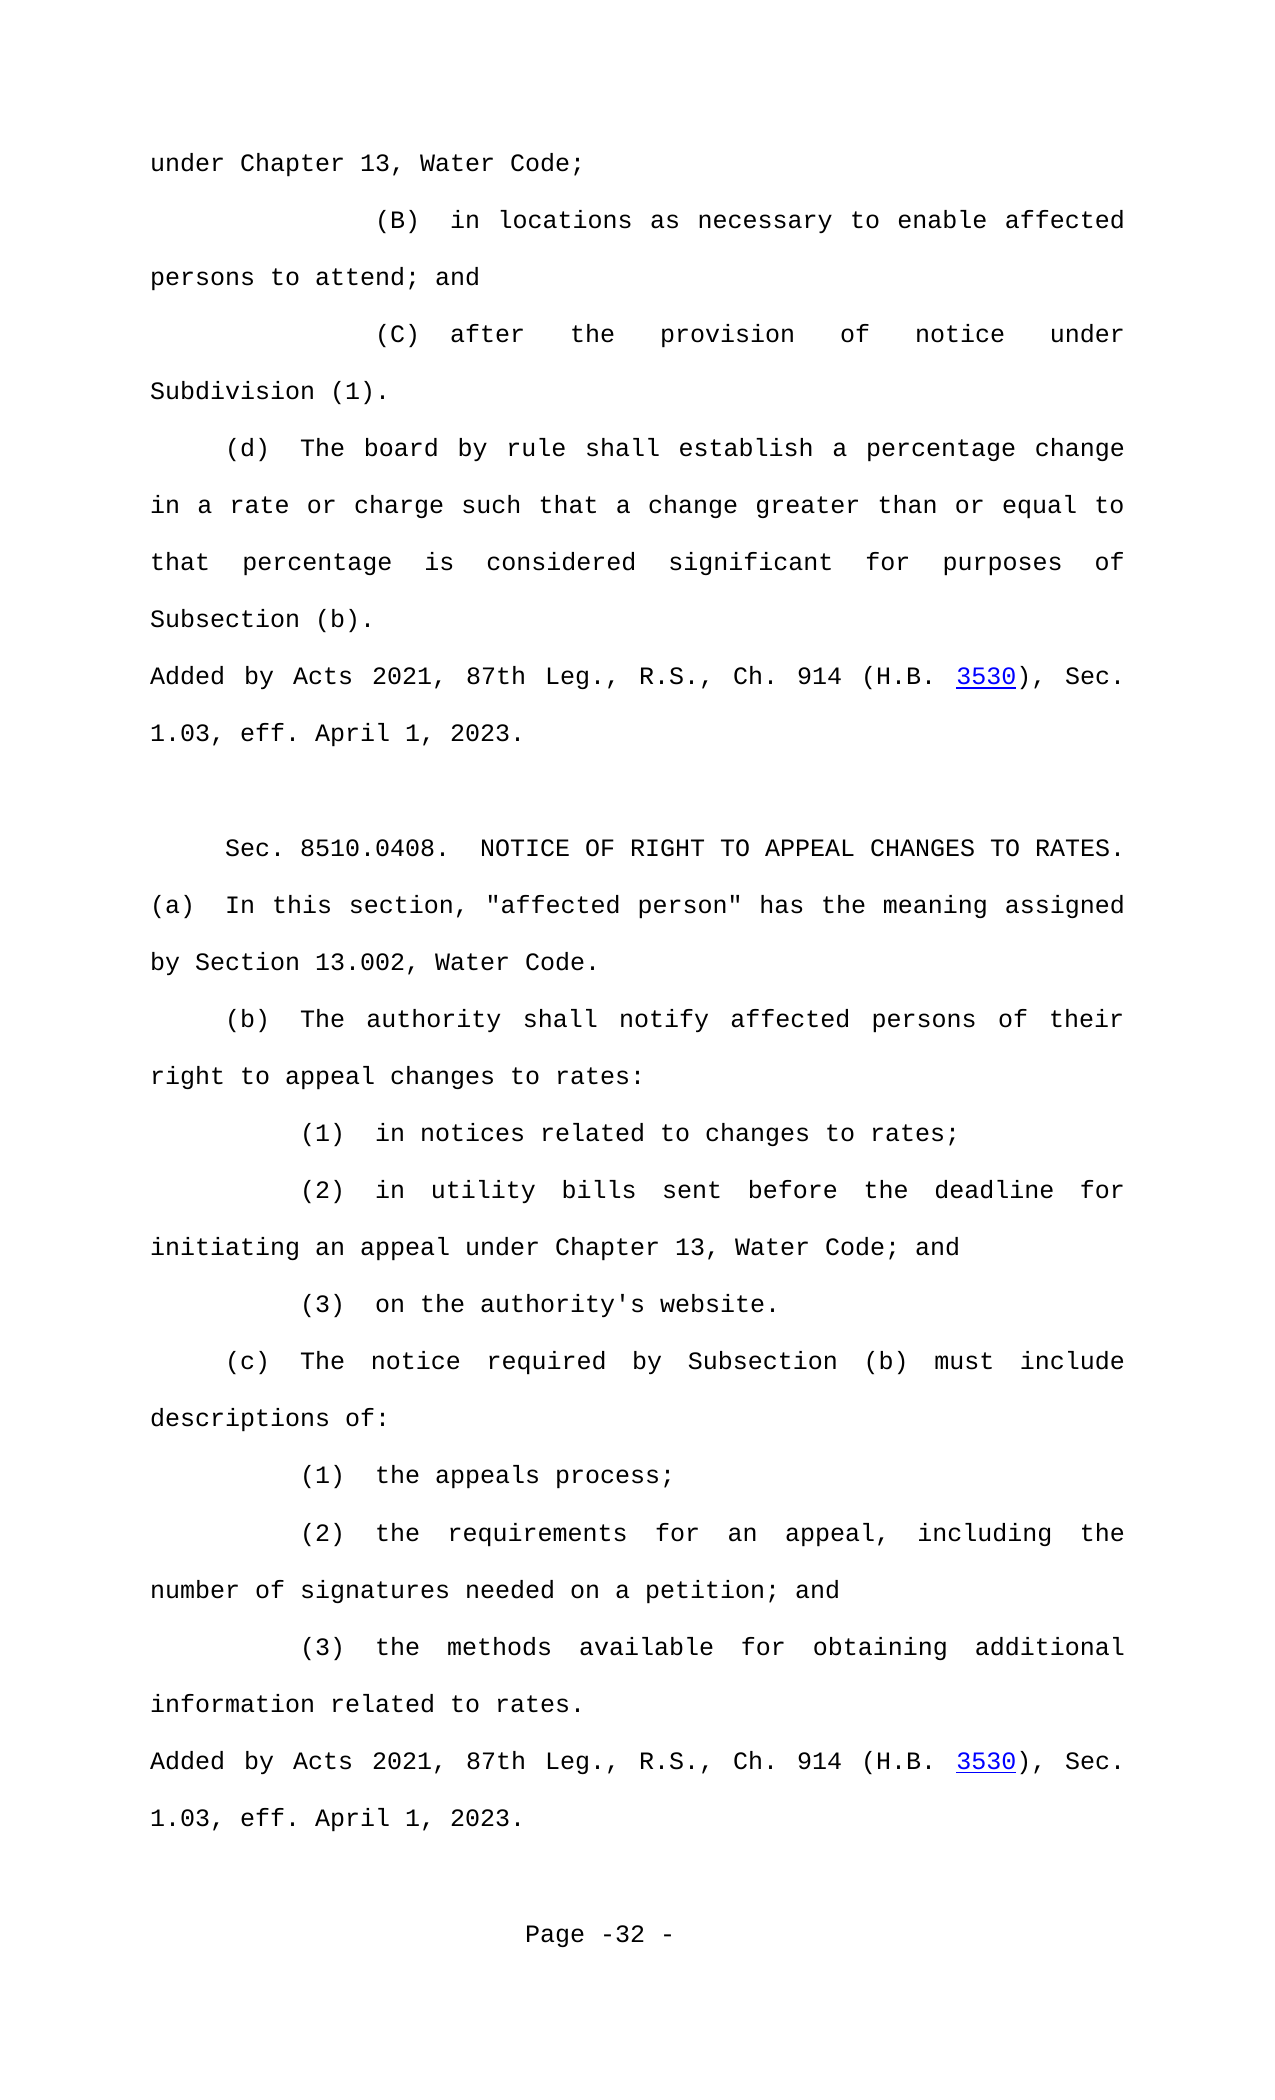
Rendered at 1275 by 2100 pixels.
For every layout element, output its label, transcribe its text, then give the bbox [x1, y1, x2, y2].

text (2) the requirements for an appeal, including the number of signatures needed on a petition; and [150, 1520, 1125, 1606]
text (c) The notice required by Subsection (b) must include descriptions of: [150, 1349, 1125, 1434]
text (d) The board by rule shall establish a percentage change in a rate or charge such that a change greater than or equal to that percentage is considered significant for purposes of Subsection (b). [150, 435, 1125, 635]
text (2) in utility bills sent before the deadline for initiating an appeal under Chapter 13, Water Code; and [150, 1177, 1125, 1263]
text Added by Acts 2021, 87th Leg., R.S., Ch. 914 (H.B. 3530), Sec. 1.03, eff. April 1, 2023. [150, 1748, 1125, 1834]
text (B) in locations as necessary to enable affected persons to attend; and [150, 207, 1125, 293]
text (3) on the authority's website. [150, 1292, 1125, 1320]
text (3) the methods available for obtaining additional information related to rates. [150, 1634, 1125, 1720]
text (1) the appeals process; [150, 1463, 1125, 1491]
text (C) after the provision of notice under Subdivision (1). [150, 321, 1125, 407]
text Added by Acts 2021, 87th Leg., R.S., Ch. 914 (H.B. 3530), Sec. 1.03, eff. April 1, 2023. [150, 664, 1125, 749]
text (b) The authority shall notify affected persons of their right to appeal changes to rates: [150, 1006, 1125, 1092]
text (1) in notices related to changes to rates; [150, 1120, 1125, 1149]
text Sec. 8510.0408. NOTICE OF RIGHT TO APPEAL CHANGES TO RATES. (a) In this section, "affected person" has the meaning assigned by Section 13.002, Water Code. [150, 835, 1125, 978]
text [150, 150, 1125, 178]
